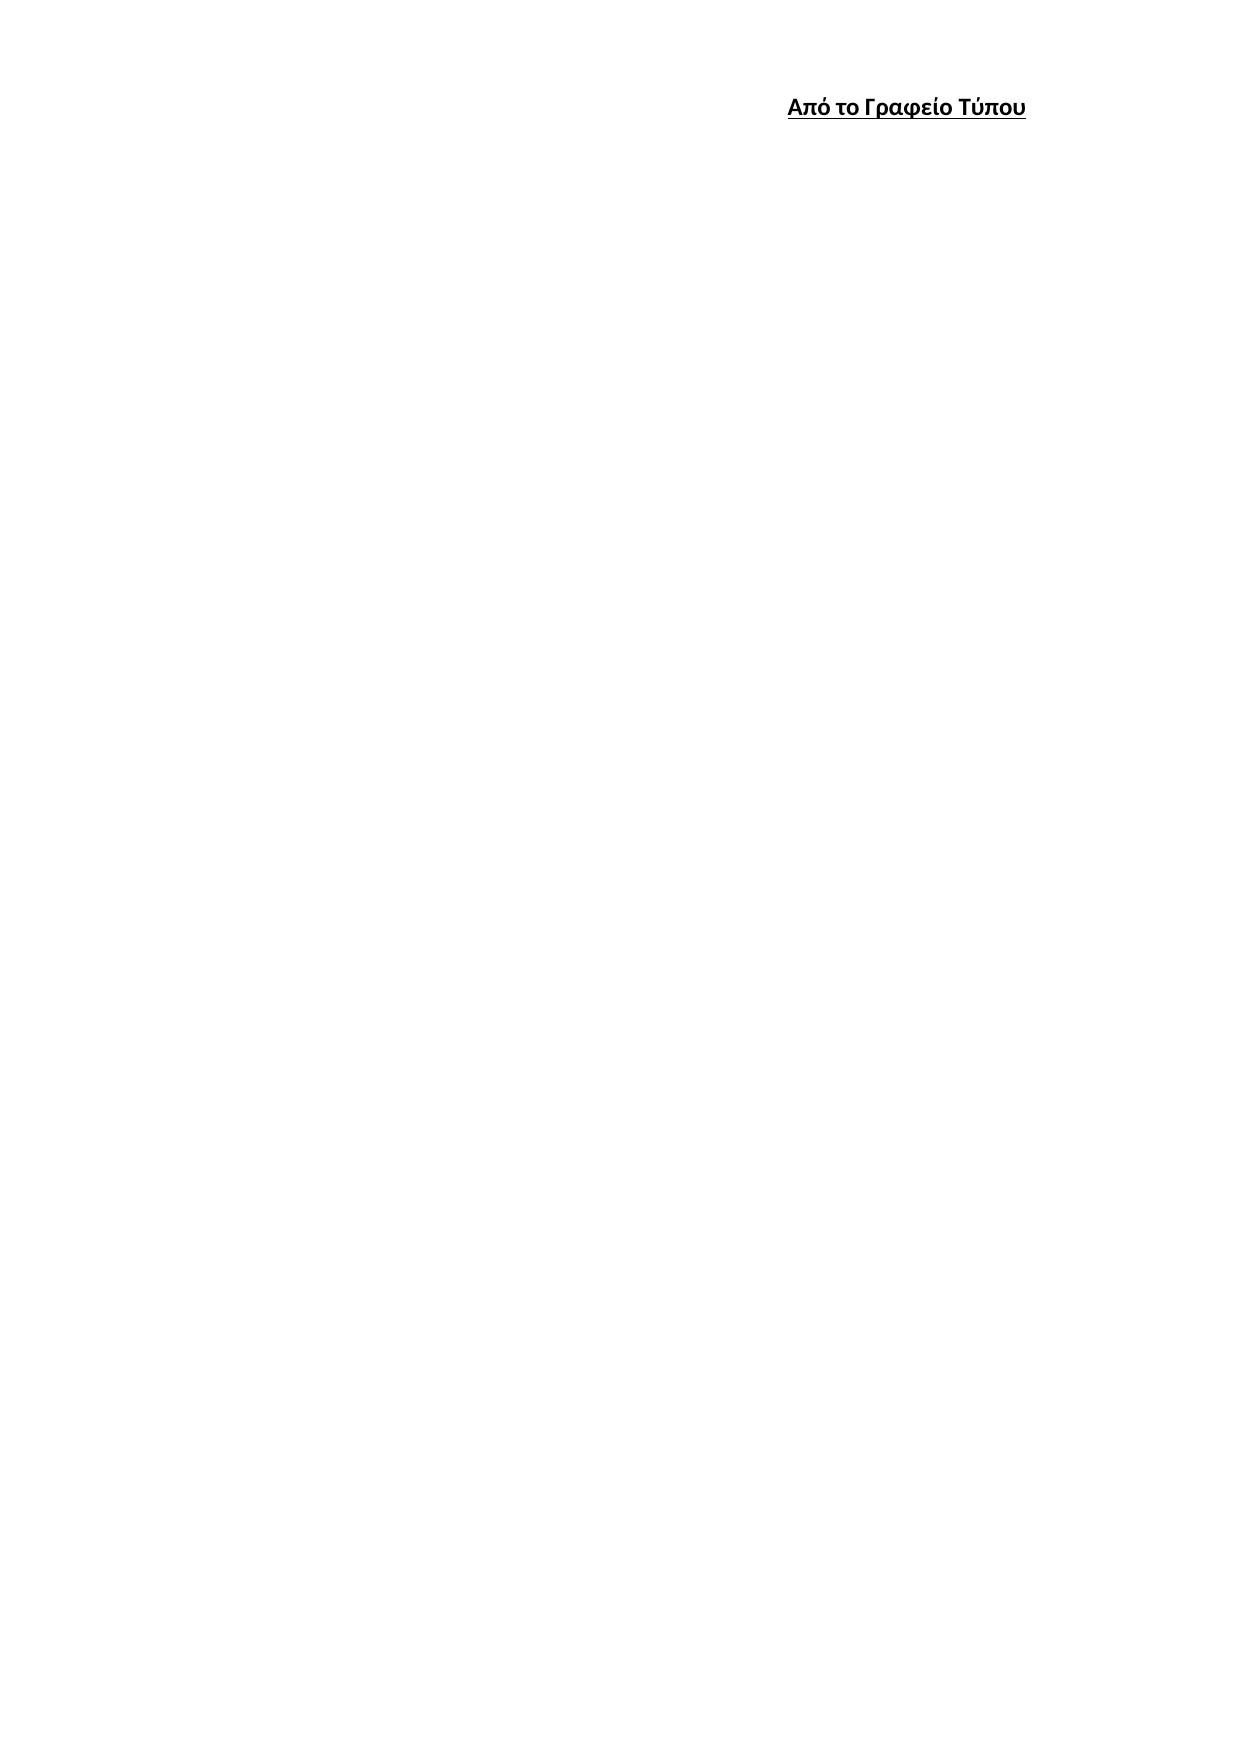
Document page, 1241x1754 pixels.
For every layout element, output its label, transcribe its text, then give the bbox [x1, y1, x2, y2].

text Από το Γραφείο Τύπου [787, 59, 1053, 122]
